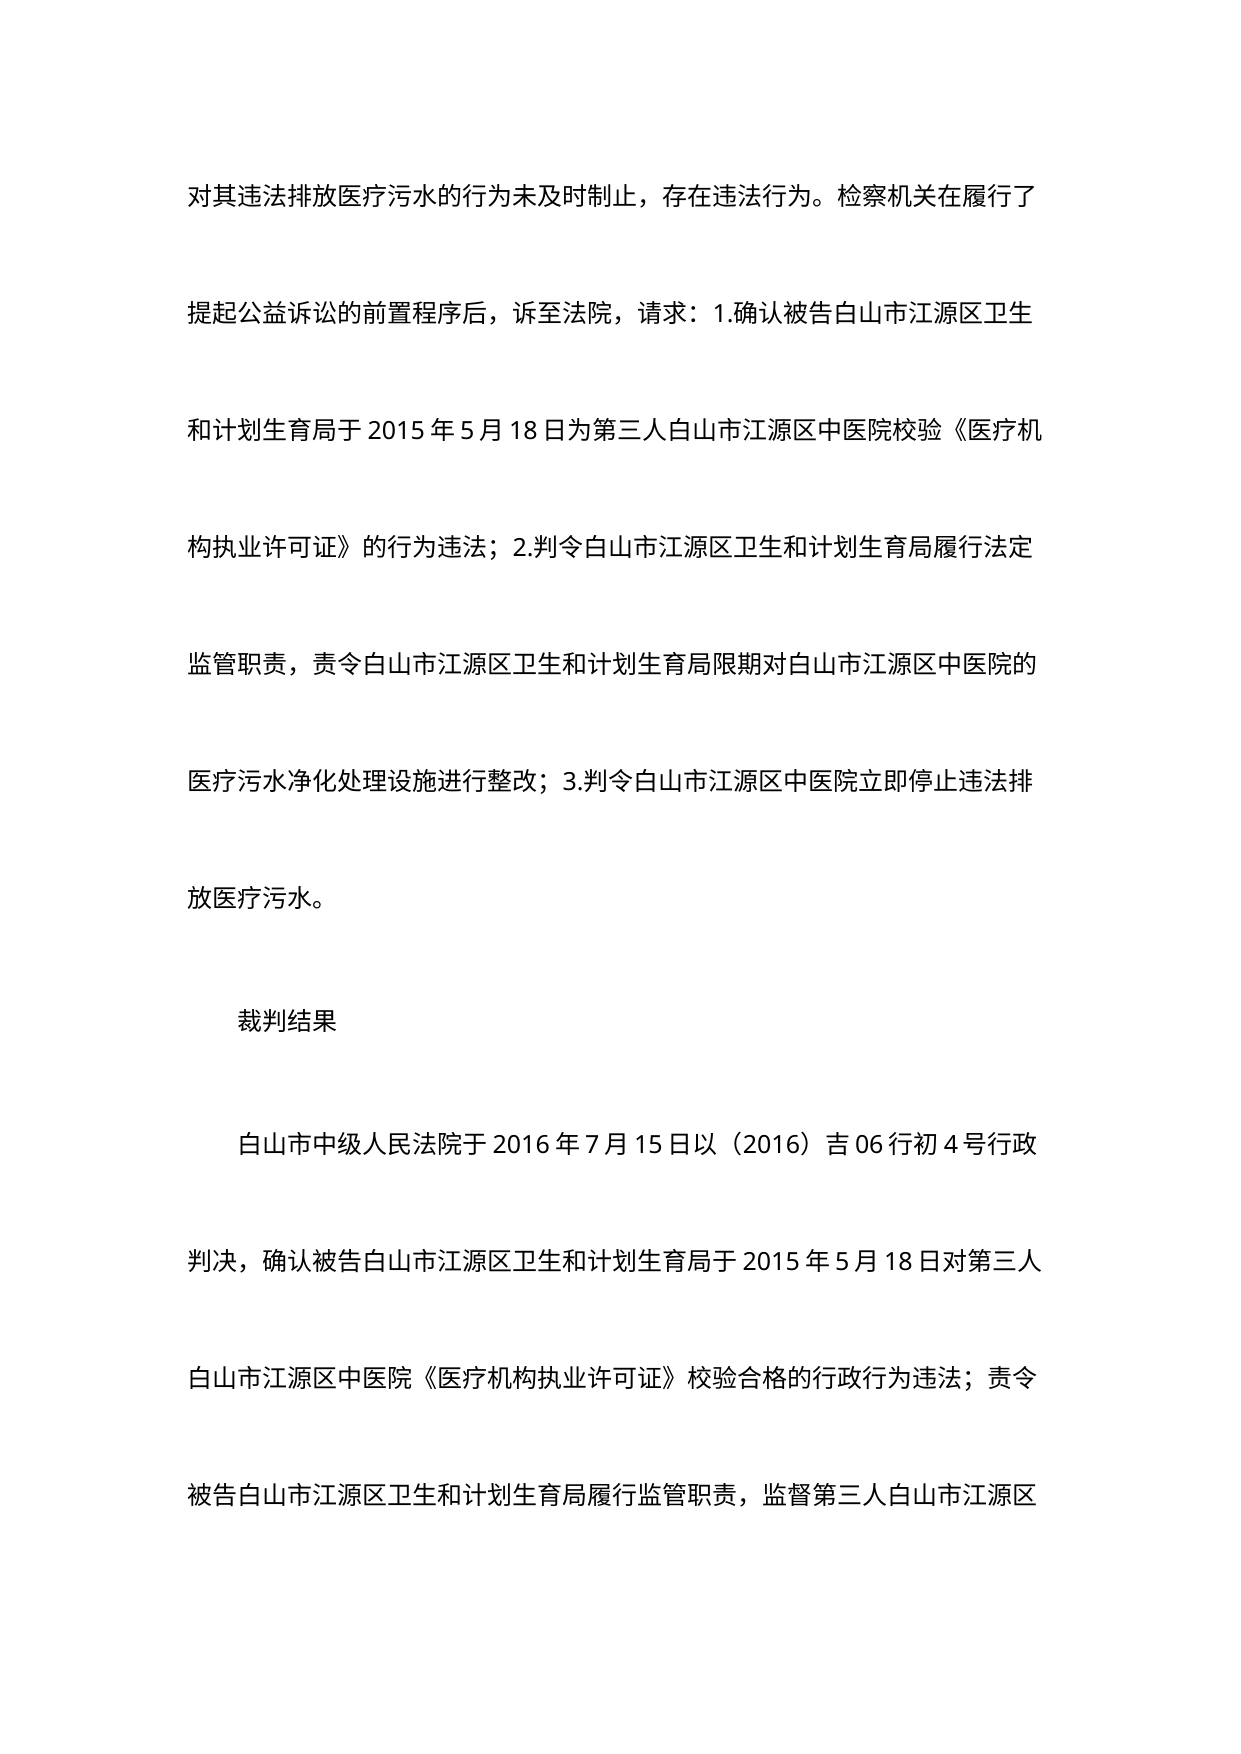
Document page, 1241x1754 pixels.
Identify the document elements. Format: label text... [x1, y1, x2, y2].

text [187, 1110, 1053, 1526]
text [187, 162, 1053, 929]
text 裁判结果 [187, 987, 1053, 1052]
